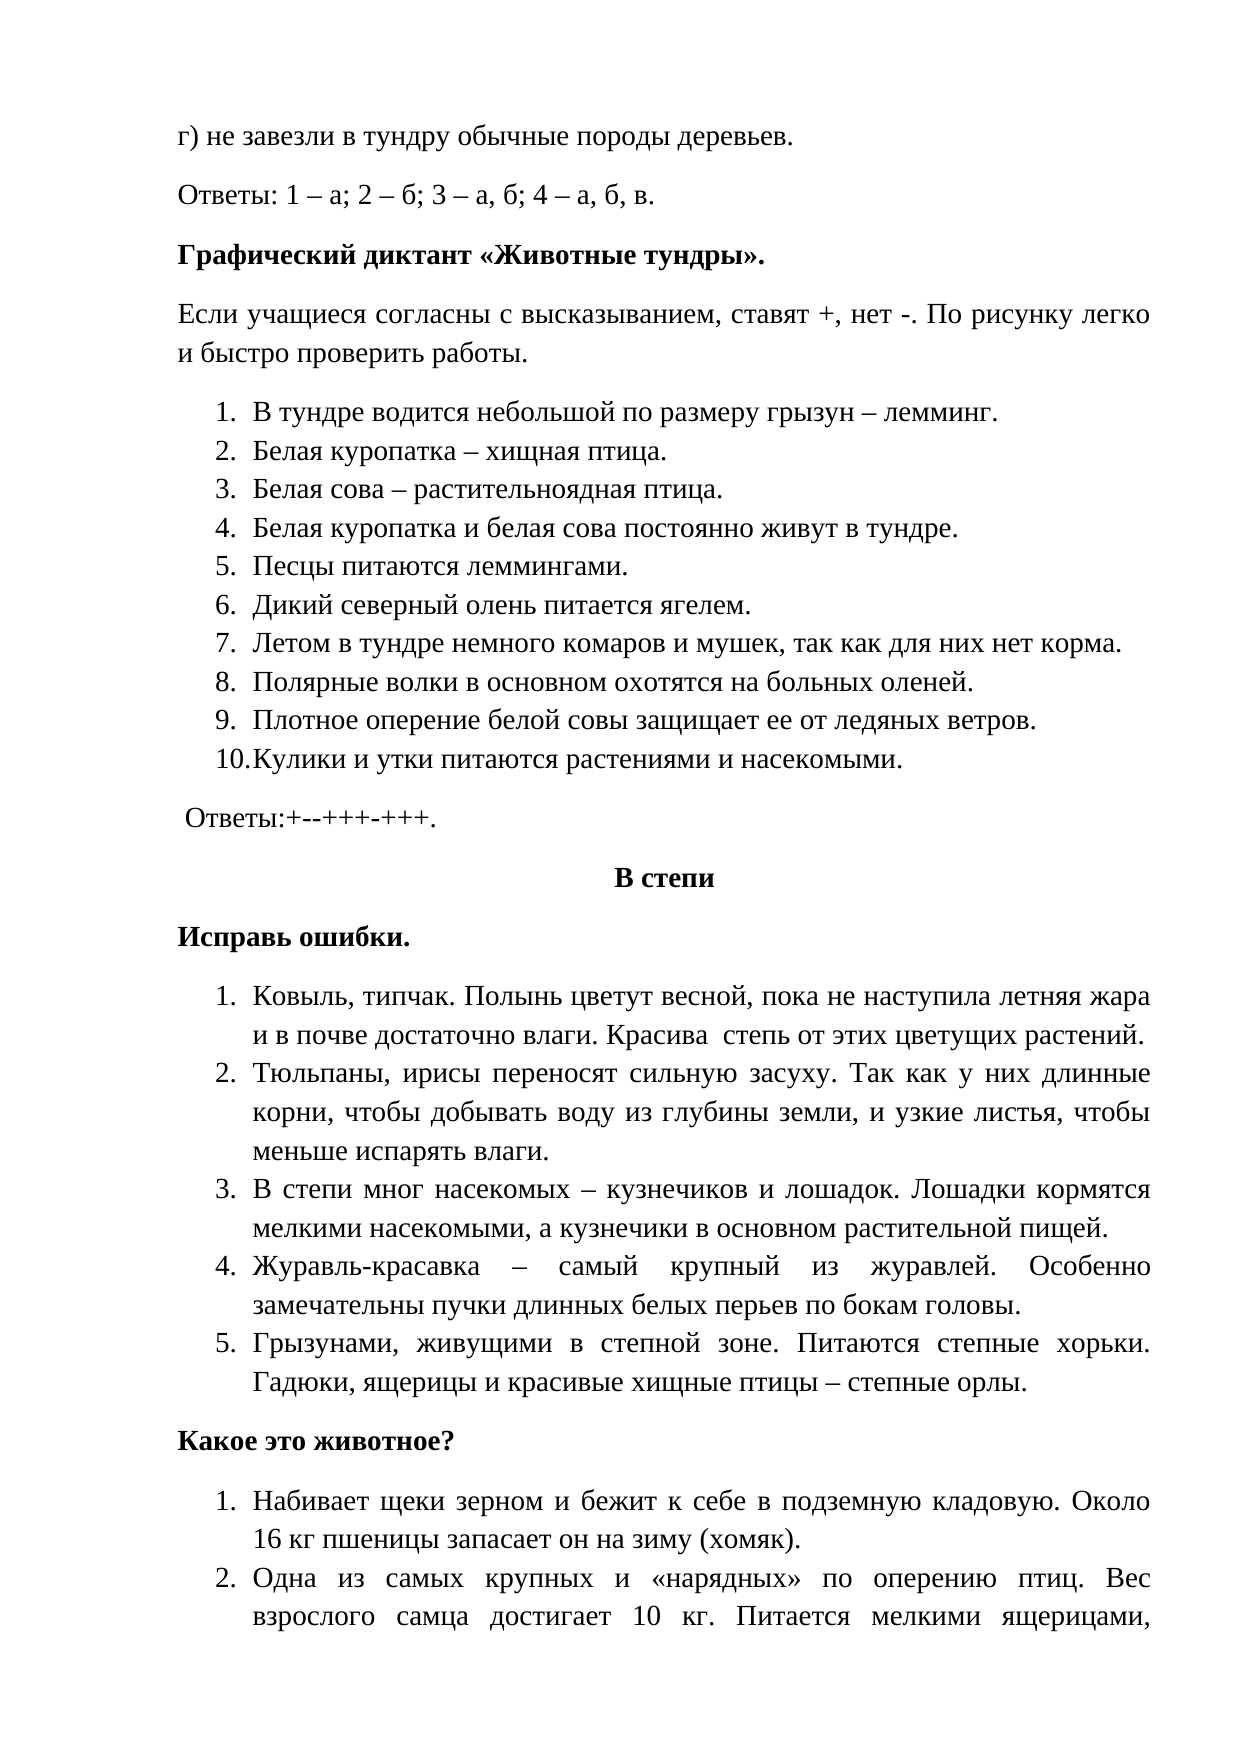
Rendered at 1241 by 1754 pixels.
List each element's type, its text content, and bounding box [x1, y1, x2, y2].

list Белая куропатка – хищная птица. [215, 433, 1152, 466]
list Плотное оперение белой совы защищает ее от ледяных ветров. [215, 702, 1152, 736]
list Белая сова – растительноядная птица. [215, 471, 1152, 505]
list Полярные волки в основном охотятся на больных оленей. [215, 664, 1152, 697]
list Тюльпаны, ирисы переносят сильную засуху. Так как у них длинные корни, чтобы добывать воду из глубины земли, и узкие листья, чтобы меньше испарять влаги. [215, 1056, 1152, 1166]
list Ковыль, типчак. Полынь цветут весной, пока не наступила летняя жара и в почве достаточно влаги. Красива степь от этих цветущих растений. [215, 978, 1152, 1051]
text Какое это животное? [177, 1423, 1152, 1457]
list Кулики и утки питаются растениями и насекомыми. [215, 741, 1152, 774]
text г) не завезли в тундру обычные породы деревьев. [177, 118, 1152, 152]
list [215, 1560, 1152, 1632]
text Графический диктант «Животные тундры». [177, 237, 1152, 270]
list Песцы питаются леммингами. [215, 548, 1152, 582]
list Дикий северный олень питается ягелем. [215, 587, 1152, 620]
text Исправь ошибки. [177, 919, 1152, 953]
list Набивает щеки зерном и бежит к себе в подземную кладовую. Около 16 кг пшеницы запасает он на зиму (хомяк). [215, 1483, 1152, 1555]
list Грызунами, живущими в степной зоне. Питаются степные хорьки. Гадюки, ящерицы и красивые хищные птицы – степные орлы. [215, 1325, 1152, 1397]
text Ответы:+--+++-+++. [177, 800, 1152, 834]
text Если учащиеся согласны с высказыванием, ставят +, нет -. По рисунку легко и быстро проверить работы. [177, 296, 1152, 368]
list Летом в тундре немного комаров и мушек, так как для них нет корма. [215, 625, 1152, 659]
list В степи мног насекомых – кузнечиков и лошадок. Лошадки кормятся мелкими насекомыми, а кузнечики в основном растительной пищей. [215, 1171, 1152, 1243]
list Белая куропатка и белая сова постоянно живут в тундре. [215, 510, 1152, 543]
list В тундре водится небольшой по размеру грызун – лемминг. [215, 394, 1152, 428]
list Журавль-красавка – самый крупный из журавлей. Особенно замечательны пучки длинных белых перьев по бокам головы. [215, 1248, 1152, 1320]
text Ответы: 1 – а; 2 – б; 3 – а, б; 4 – а, б, в. [177, 177, 1152, 211]
text В степи [177, 860, 1152, 893]
